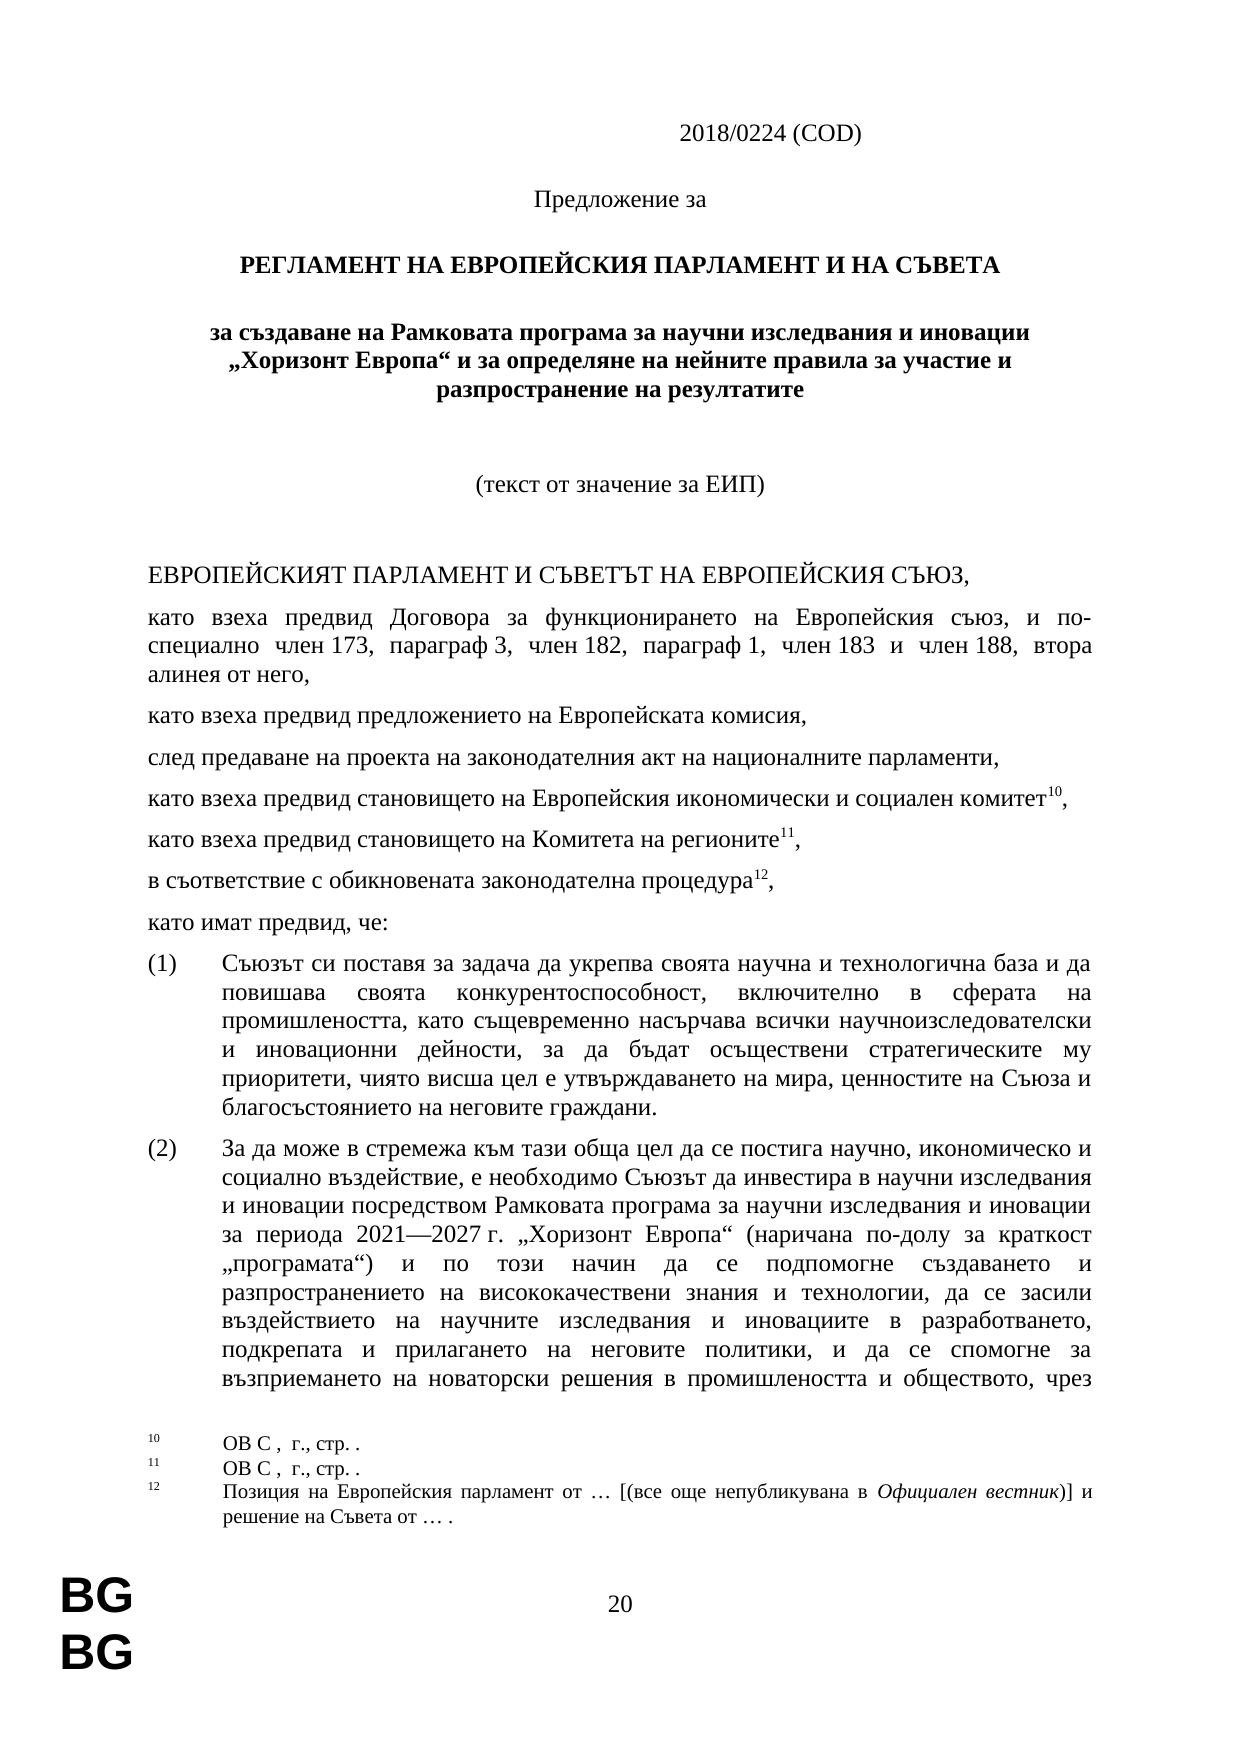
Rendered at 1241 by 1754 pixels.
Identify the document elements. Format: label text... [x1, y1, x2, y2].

text Предложение за [148, 184, 1092, 213]
text като взеха предвид становището на Комитета на регионите, [148, 824, 1092, 853]
text като взеха предвид предложението на Европейската комисия, [148, 701, 1092, 729]
text след предаване на проекта на законодателния акт на националните парламенти, [148, 742, 1092, 771]
text РЕГЛАМЕНТ НА ЕВРОПЕЙСКИЯ ПАРЛАМЕНТ И НА СЪВЕТА [148, 251, 1092, 279]
text ЕВРОПЕЙСКИЯТ ПАРЛАМЕНТ И СЪВЕТЪТ НА ЕВРОПЕЙСКИЯ СЪЮЗ, [148, 561, 1092, 589]
text в съответствие с обикновената законодателна процедура, [148, 866, 1092, 894]
text като взеха предвид становището на Европейския икономически и социален комитет, [148, 783, 1092, 812]
text (текст от значение за ЕИП) [148, 469, 1092, 498]
text като взеха предвид Договора за функционирането на Европейския съюз, и по-специално член 173, параграф 3, член 182, параграф 1, член 183 и член 188, втора алинея от него, [148, 602, 1092, 688]
text като имат предвид, че: [148, 907, 1092, 936]
text 2018/0224 (COD) [679, 118, 1092, 147]
list Съюзът си поставя за задача да укрепва своята научна и технологична база и да повишава своята конкурентоспособност, включително в сферата на промишлеността, като същевременно насърчава всички научноизследователски и иновационни дейности, за да бъдат осъществени стратегическите му приоритети, чиято висша цел е утвърждаването на мира, ценностите на Съюза и благосъстоянието на неговите граждани. [148, 948, 1092, 1121]
text за създаване на Рамковата програма за научни изследвания и иновации „Хоризонт Европа“ и за определяне на нейните правила за участие и разпространение на резултатите [148, 317, 1092, 432]
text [148, 1133, 1092, 1392]
